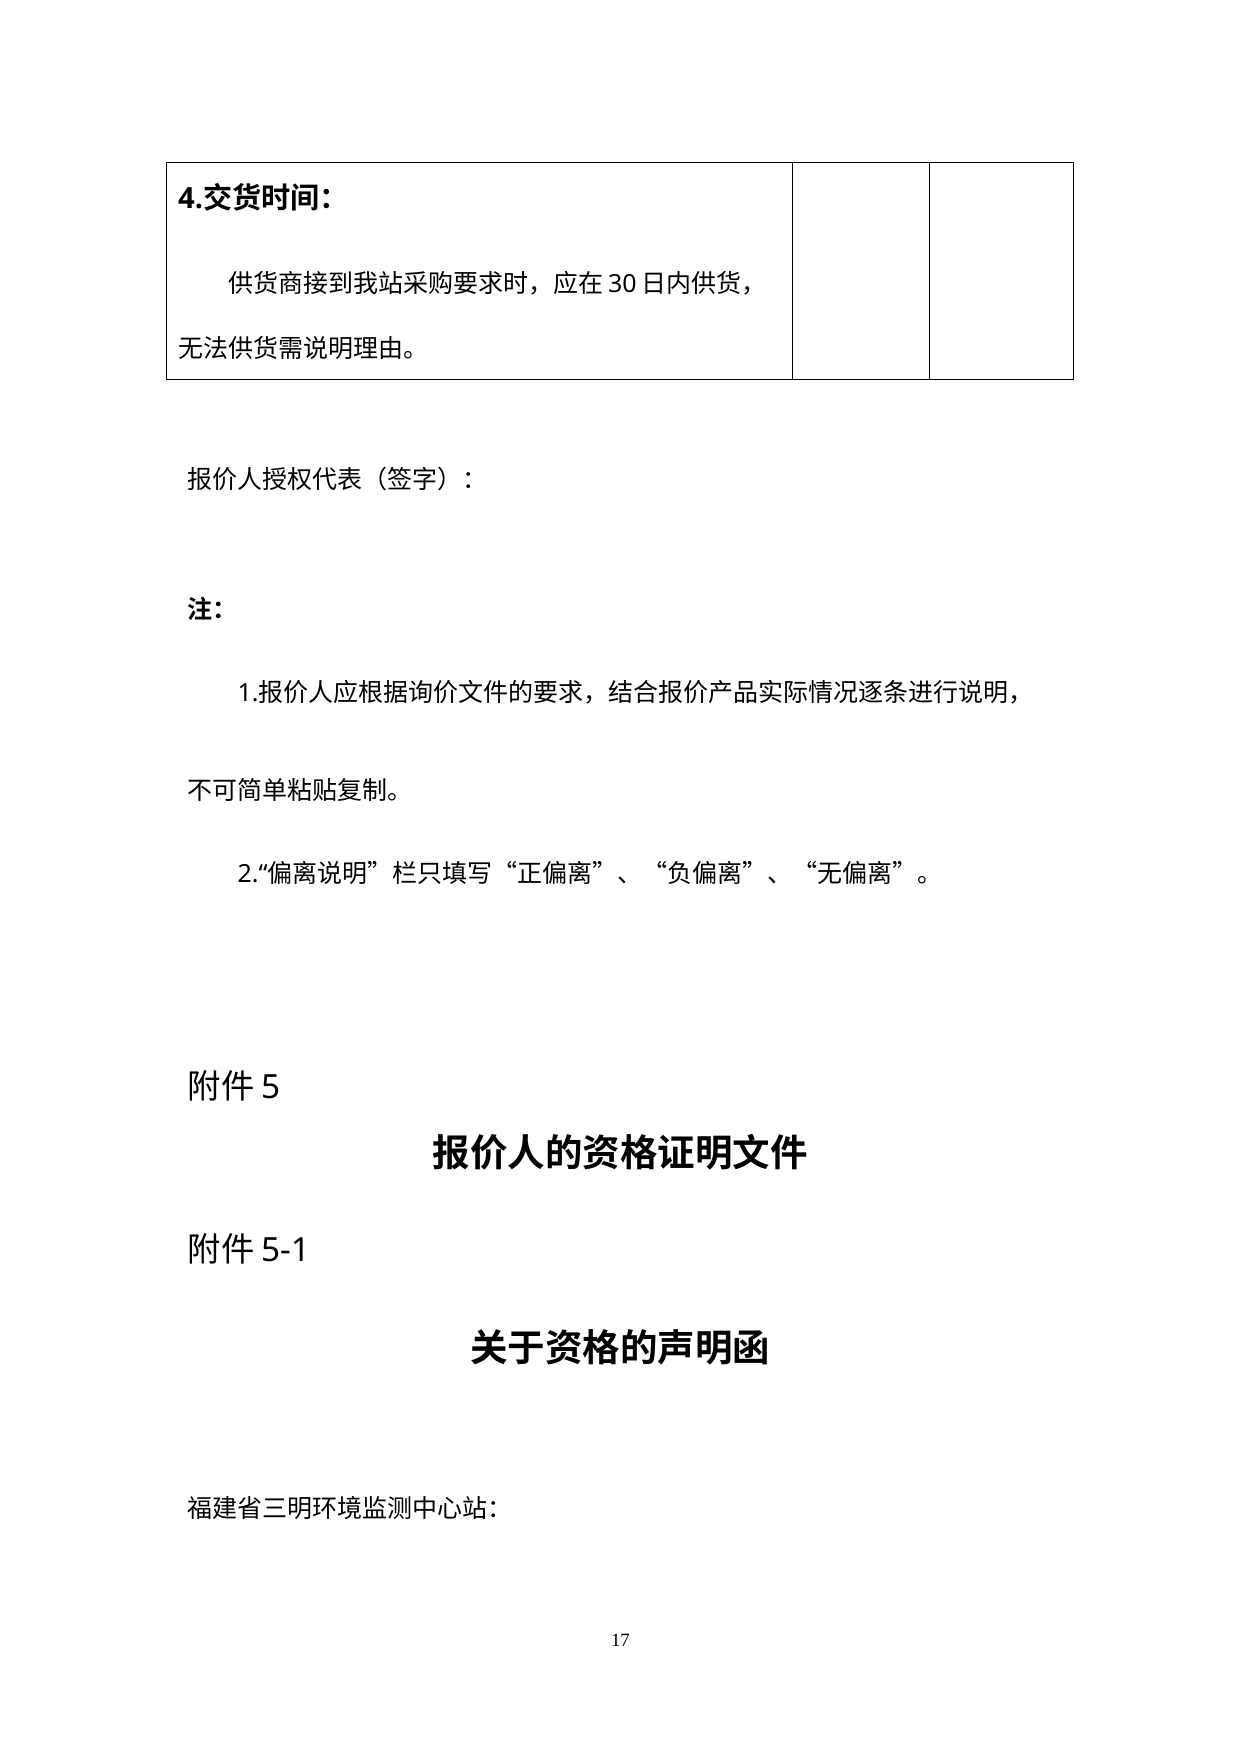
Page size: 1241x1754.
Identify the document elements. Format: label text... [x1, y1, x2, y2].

table_cell [930, 163, 1073, 379]
text 附件5 [187, 1052, 1053, 1117]
text 福建省三明环境监测中心站： [187, 1474, 1053, 1588]
table_cell [793, 163, 929, 379]
text 报价人授权代表（签字）： [187, 445, 1053, 510]
text 2.“偏离说明”栏只填写“正偏离”、“负偏离”、“无偏离”。 [187, 839, 1053, 904]
text 注： [187, 575, 1053, 640]
text 报价人的资格证明文件 [187, 1117, 1053, 1214]
text 关于资格的声明函 [187, 1312, 1053, 1409]
text 1.报价人应根据询价文件的要求，结合报价产品实际情况逐条进行说明，不可简单粘贴复制。 [187, 658, 1053, 821]
text 附件5-1 [187, 1214, 1053, 1279]
table_cell 4.交货时间： 供货商接到我站采购要求时，应在30日内供货，无法供货需说明理由。 [167, 163, 792, 379]
